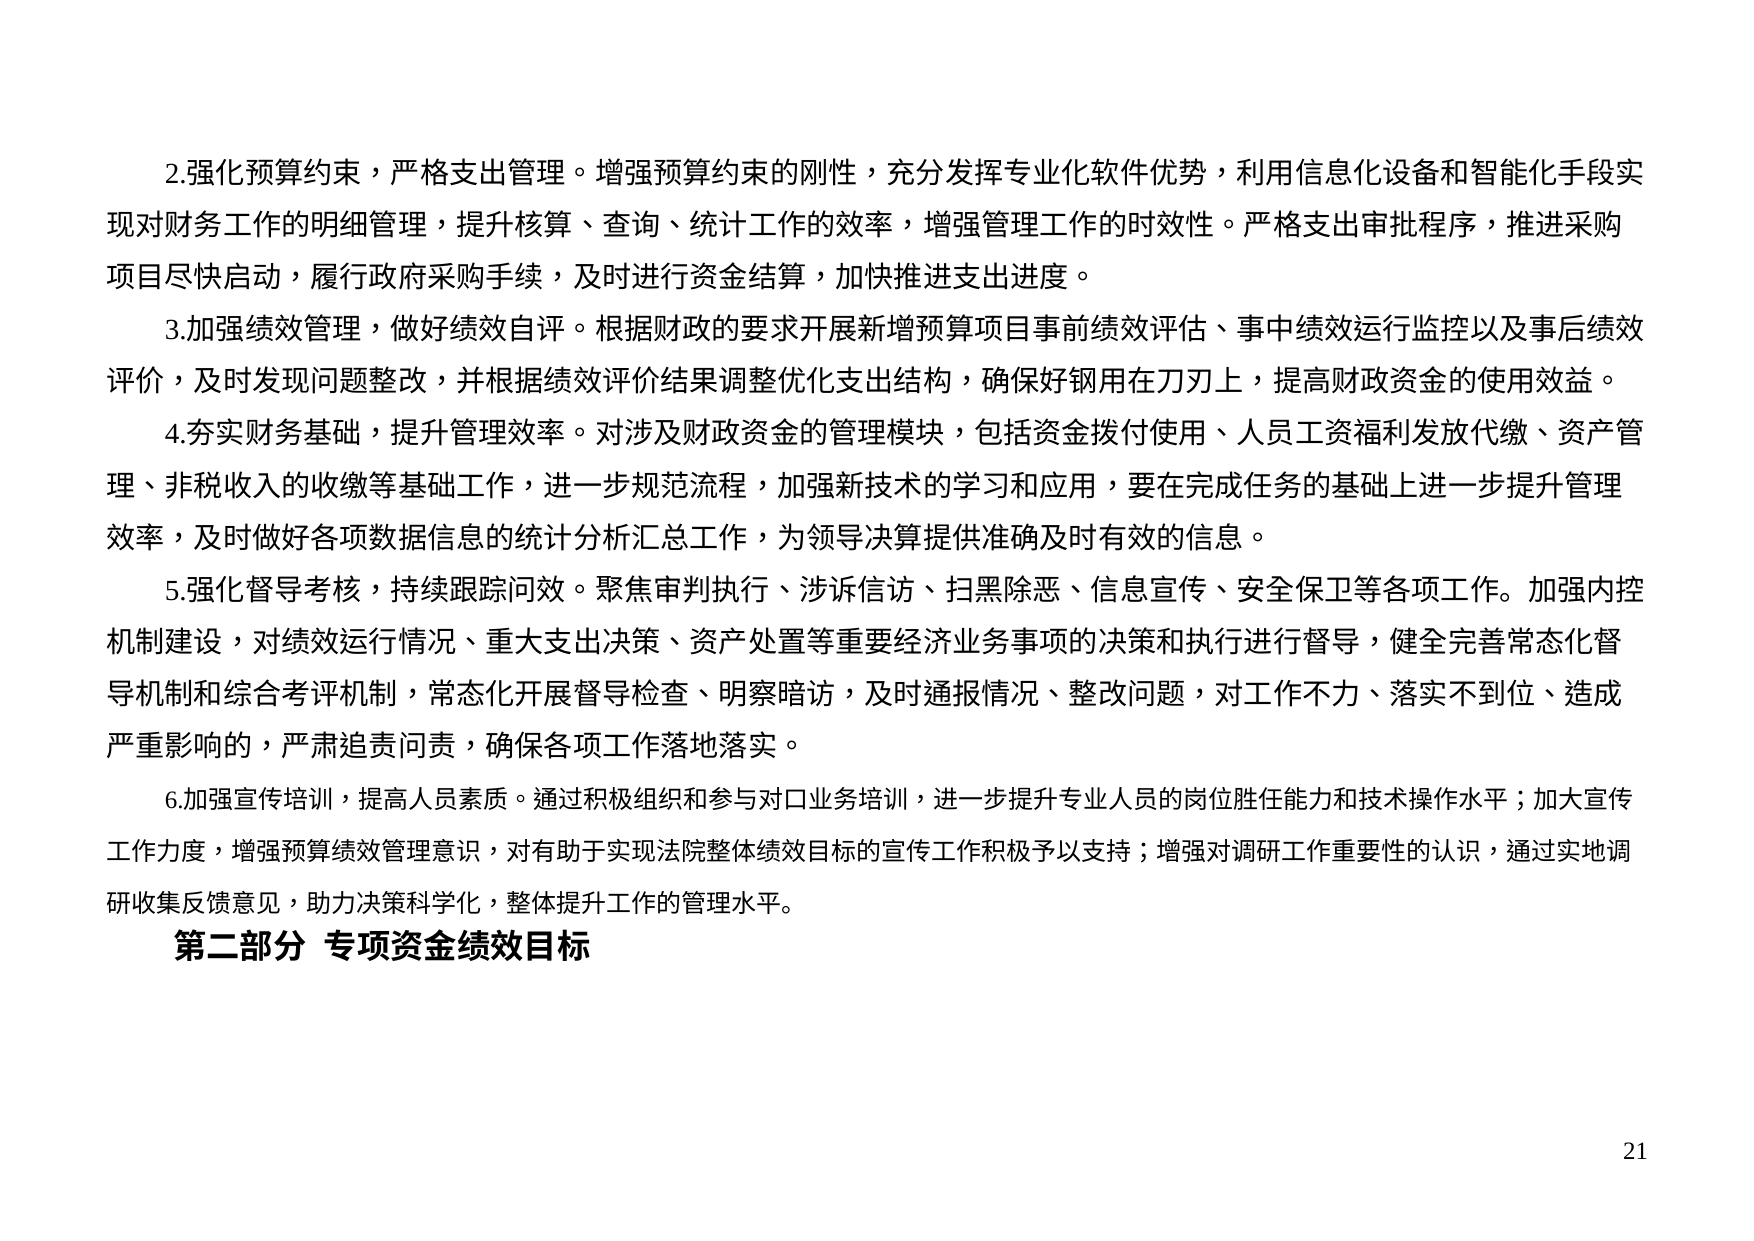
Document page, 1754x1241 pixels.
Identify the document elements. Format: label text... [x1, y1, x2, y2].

text 5.强化督导考核，持续跟踪问效。聚焦审判执行、涉诉信访、扫黑除恶、信息宣传、安全保卫等各项工作。加强内控机制建设，对绩效运行情况、重大支出决策、资产处置等重要经济业务事项的决策和执行进行督导，健全完善常态化督导机制和综合考评机制，常态化开展督导检查、明察暗访，及时通报情况、整改问题，对工作不力、落实不到位、造成严重影响的，严肃追责问责，确保各项工作落地落实。 [106, 558, 1648, 767]
text 6.加强宣传培训，提高人员素质。通过积极组织和参与对口业务培训，进一步提升专业人员的岗位胜任能力和技术操作水平；加大宣传工作力度，增强预算绩效管理意识，对有助于实现法院整体绩效目标的宣传工作积极予以支持；增强对调研工作重要性的认识，通过实地调研收集反馈意见，助力决策科学化，整体提升工作的管理水平。 [106, 767, 1648, 923]
text 4.夯实财务基础，提升管理效率。对涉及财政资金的管理模块，包括资金拨付使用、人员工资福利发放代缴、资产管理、非税收入的收缴等基础工作，进一步规范流程，加强新技术的学习和应用，要在完成任务的基础上进一步提升管理效率，及时做好各项数据信息的统计分析汇总工作，为领导决算提供准确及时有效的信息。 [106, 402, 1648, 558]
text 第二部分 专项资金绩效目标 [106, 923, 1648, 968]
text 2.强化预算约束，严格支出管理。增强预算约束的刚性，充分发挥专业化软件优势，利用信息化设备和智能化手段实现对财务工作的明细管理，提升核算、查询、统计工作的效率，增强管理工作的时效性。严格支出审批程序，推进采购项目尽快启动，履行政府采购手续，及时进行资金结算，加快推进支出进度。 [106, 142, 1648, 298]
text 3.加强绩效管理，做好绩效自评。根据财政的要求开展新增预算项目事前绩效评估、事中绩效运行监控以及事后绩效评价，及时发现问题整改，并根据绩效评价结果调整优化支出结构，确保好钢用在刀刃上，提高财政资金的使用效益。 [106, 298, 1648, 402]
